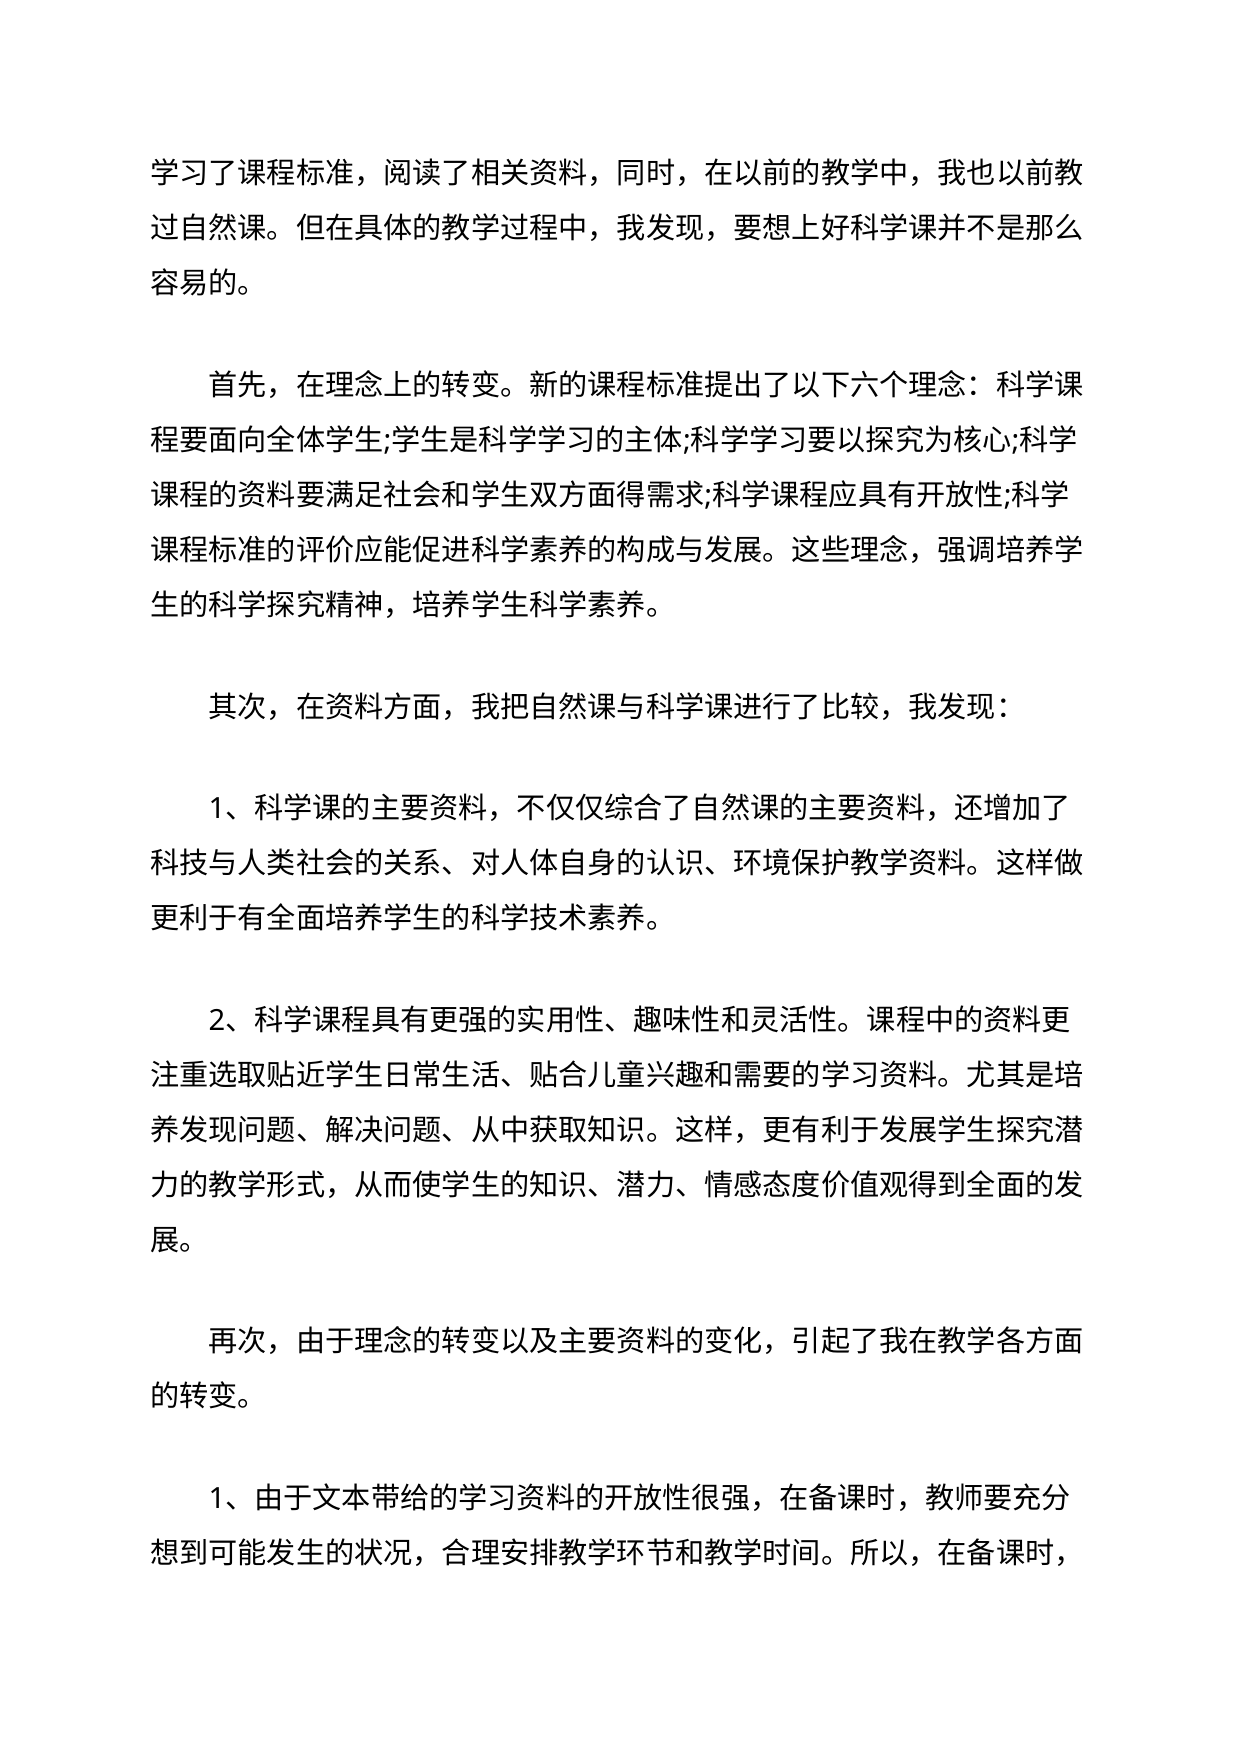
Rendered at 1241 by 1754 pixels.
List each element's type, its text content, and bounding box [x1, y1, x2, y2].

text 再次，由于理念的转变以及主要资料的变化，引起了我在教学各方面的转变。 [150, 1318, 1090, 1415]
text 首先，在理念上的转变。新的课程标准提出了以下六个理念：科学课程要面向全体学生;学生是科学学习的主体;科学学习要以探究为核心;科学课程的资料要满足社会和学生双方面得需求;科学课程应具有开放性;科学课程标准的评价应能促进科学素养的构成与发展。这些理念，强调培养学生的科学探究精神，培养学生科学素养。 [150, 362, 1090, 624]
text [150, 1475, 1090, 1572]
text 1、科学课的主要资料，不仅仅综合了自然课的主要资料，还增加了科技与人类社会的关系、对人体自身的认识、环境保护教学资料。这样做更利于有全面培养学生的科学技术素养。 [150, 785, 1090, 937]
text 其次，在资料方面，我把自然课与科学课进行了比较，我发现： [150, 683, 1090, 725]
text 2、科学课程具有更强的实用性、趣味性和灵活性。课程中的资料更注重选取贴近学生日常生活、贴合儿童兴趣和需要的学习资料。尤其是培养发现问题、解决问题、从中获取知识。这样，更有利于发展学生探究潜力的教学形式，从而使学生的知识、潜力、情感态度价值观得到全面的发展。 [150, 997, 1090, 1258]
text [150, 150, 1090, 302]
